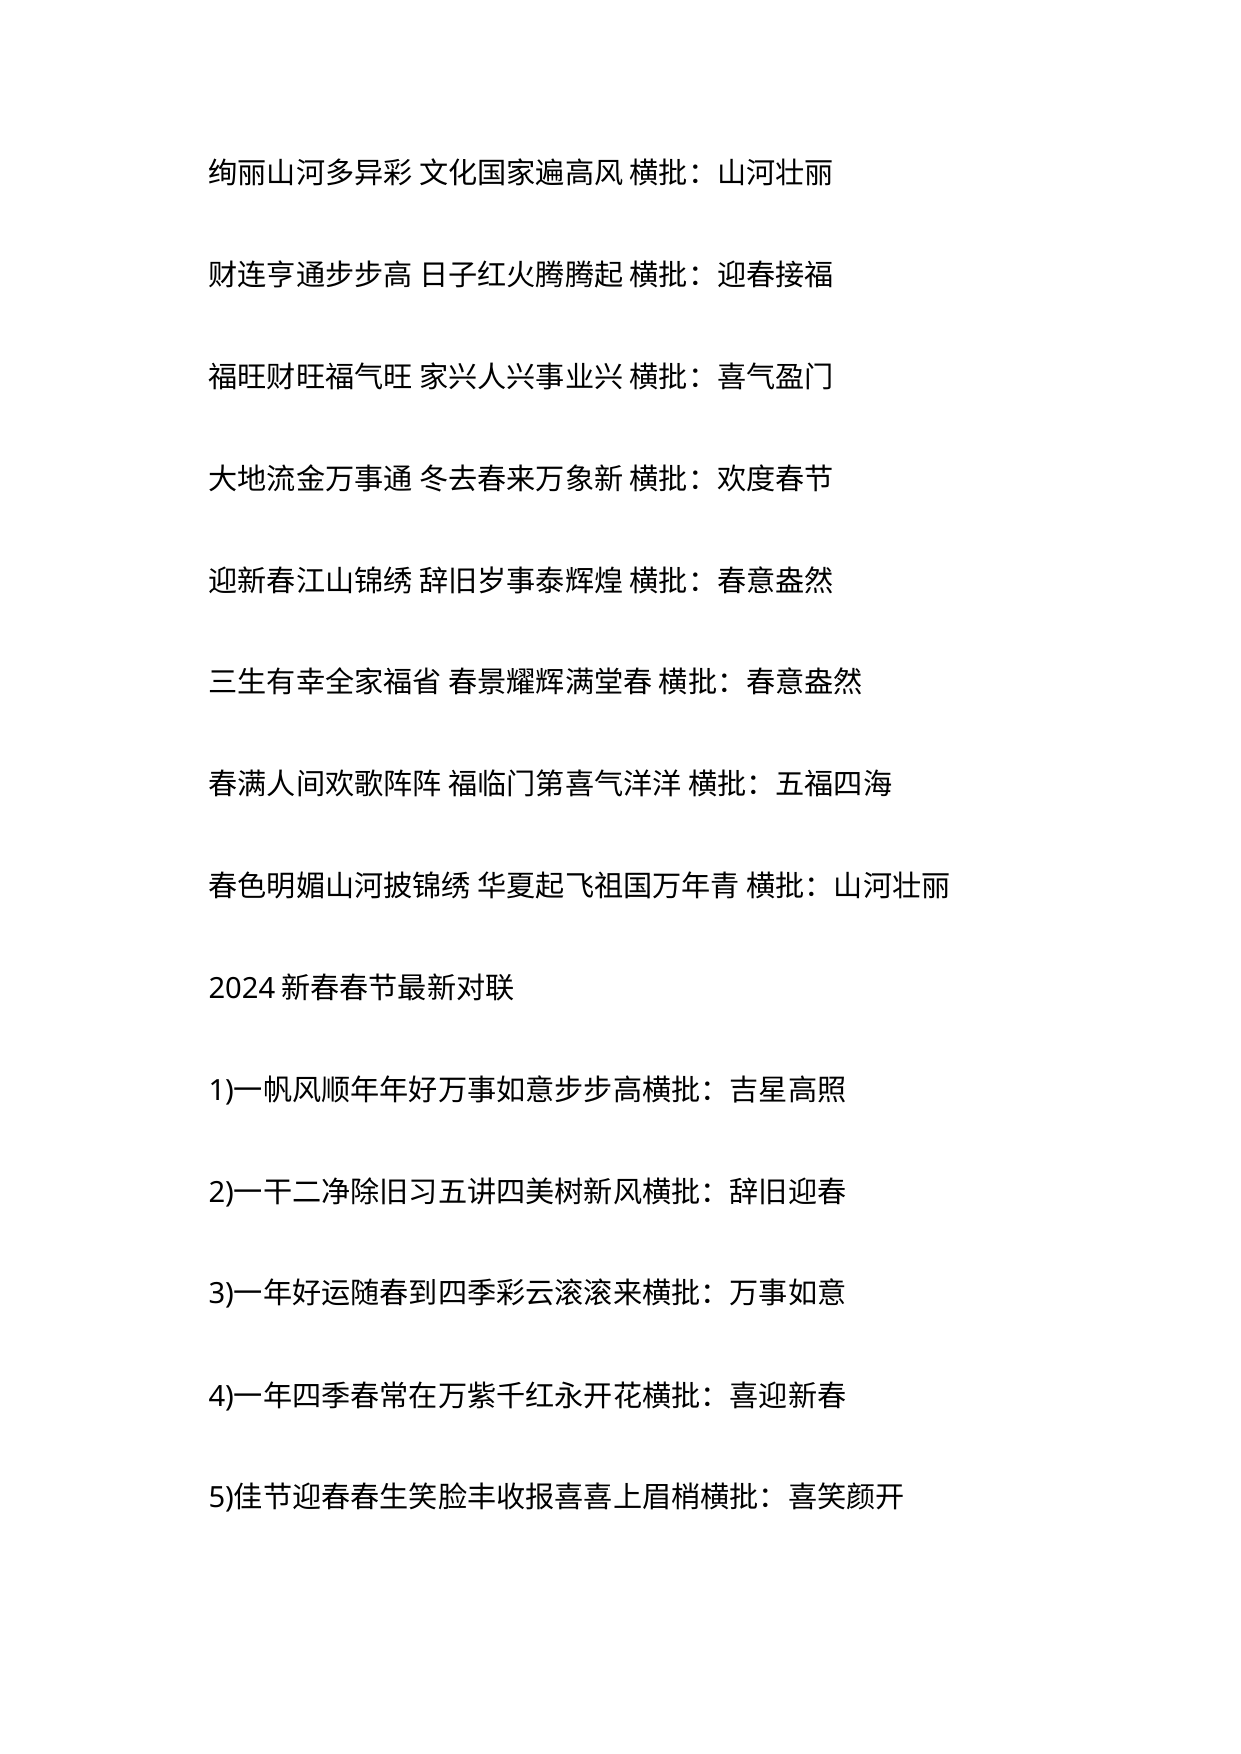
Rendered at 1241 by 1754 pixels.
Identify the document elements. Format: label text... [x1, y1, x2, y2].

text 3)一年好运随春到四季彩云滚滚来横批：万事如意 [150, 1270, 1090, 1312]
text 春色明媚山河披锦绣 华夏起飞祖国万年青 横批：山河壮丽 [150, 862, 1090, 905]
text 大地流金万事通 冬去春来万象新 横批：欢度春节 [150, 455, 1090, 498]
text 2)一干二净除旧习五讲四美树新风横批：辞旧迎春 [150, 1168, 1090, 1211]
text 迎新春江山锦绣 辞旧岁事泰辉煌 横批：春意盎然 [150, 557, 1090, 599]
text 财连亨通步步高 日子红火腾腾起 横批：迎春接福 [150, 252, 1090, 294]
text 1)一帆风顺年年好万事如意步步高横批：吉星高照 [150, 1066, 1090, 1108]
text 福旺财旺福气旺 家兴人兴事业兴 横批：喜气盈门 [150, 353, 1090, 396]
text 4)一年四季春常在万紫千红永开花横批：喜迎新春 [150, 1372, 1090, 1414]
text 春满人间欢歌阵阵 福临门第喜气洋洋 横批：五福四海 [150, 761, 1090, 803]
text 绚丽山河多异彩 文化国家遍高风 横批：山河壮丽 [150, 150, 1090, 192]
text 三生有幸全家福省 春景耀辉满堂春 横批：春意盎然 [150, 659, 1090, 701]
text 2024新春春节最新对联 [150, 964, 1090, 1007]
text 5)佳节迎春春生笑脸丰收报喜喜上眉梢横批：喜笑颜开 [150, 1474, 1090, 1516]
